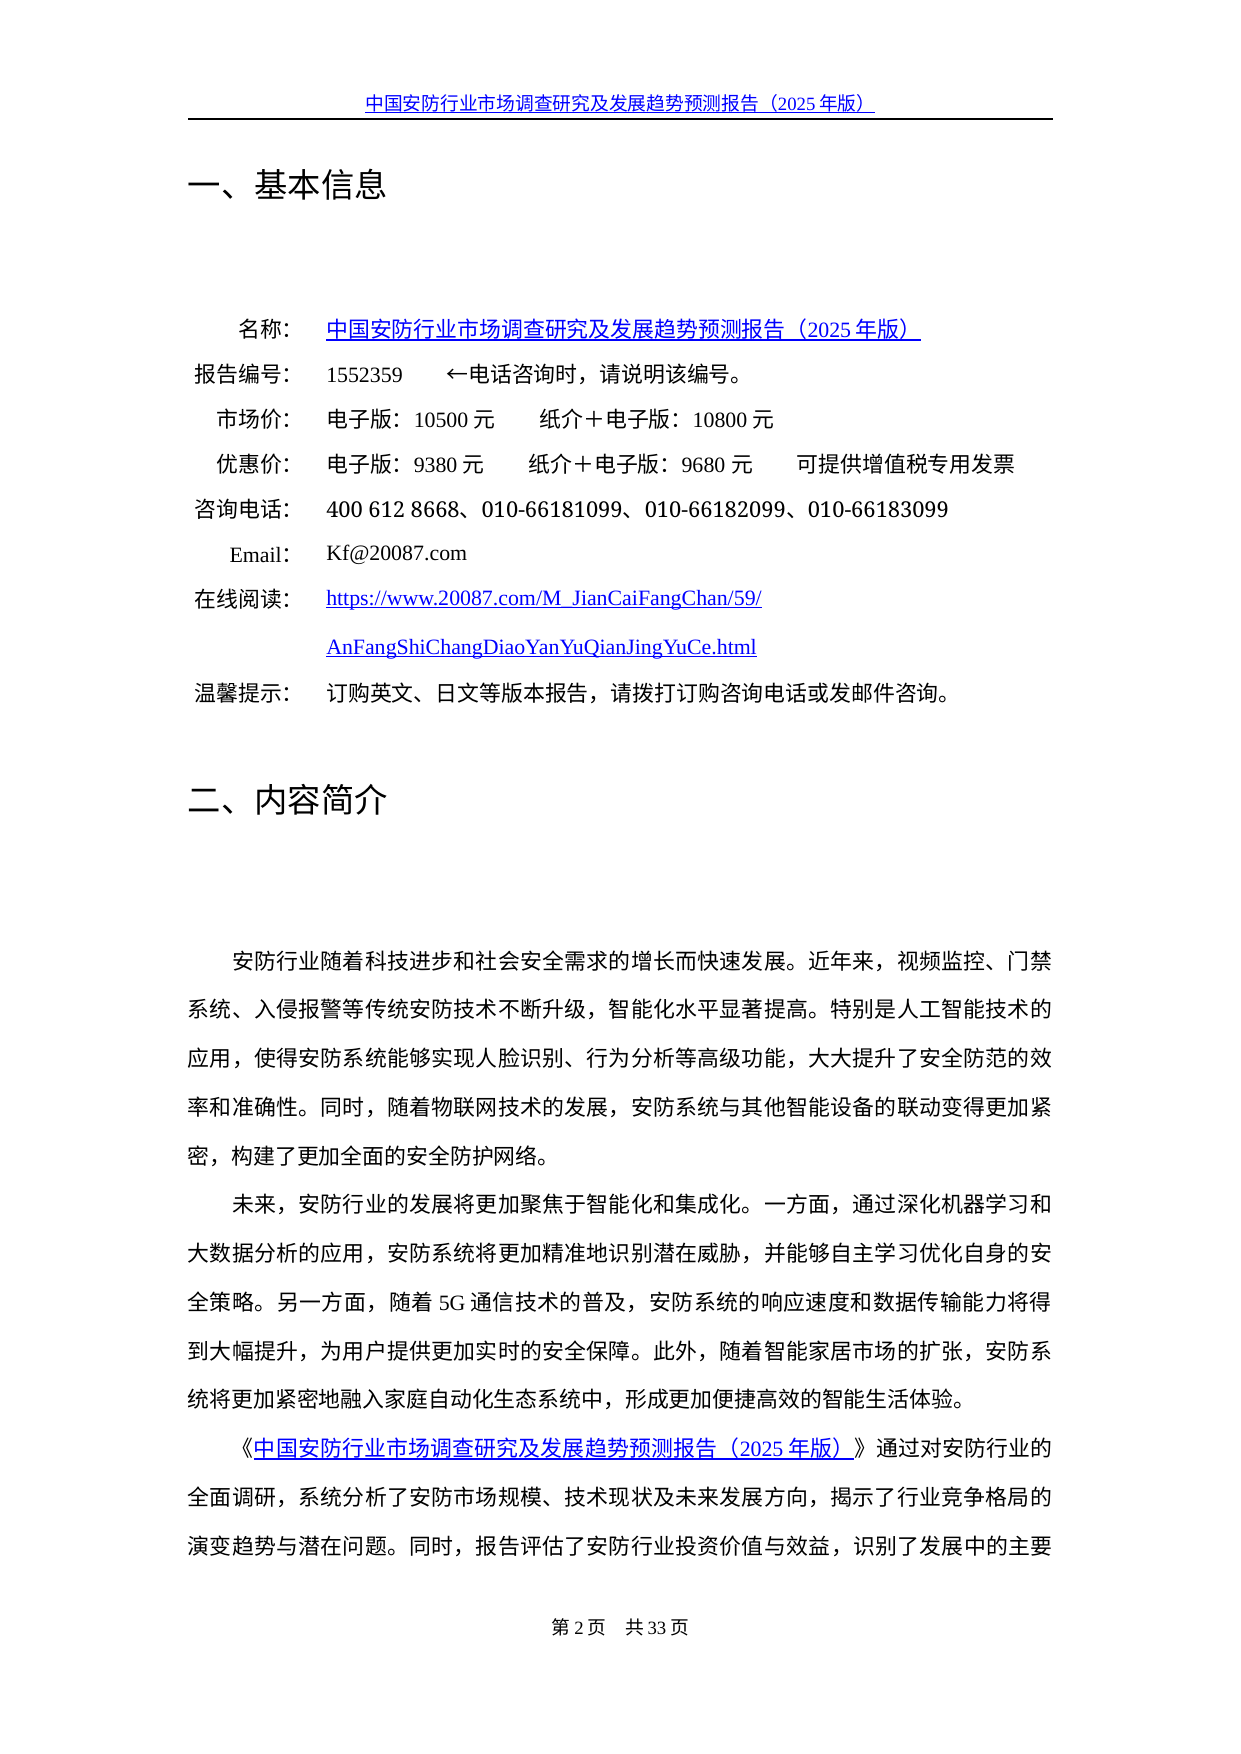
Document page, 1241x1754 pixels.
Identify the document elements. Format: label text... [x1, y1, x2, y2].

table_cell 400 612 8668、010-66181099、010-66182099、010-66183099 [315, 492, 1073, 537]
table_cell 报告编号： [167, 357, 315, 402]
table_cell [315, 582, 1073, 675]
table_cell 订购英文、日文等版本报告，请拨打订购咨询电话或发邮件咨询。 [315, 675, 1073, 720]
table_cell 咨询电话： [167, 492, 315, 537]
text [187, 943, 1053, 1561]
table_cell 优惠价： [167, 447, 315, 492]
table_header 中国安防行业市场调查研究及发展趋势预测报告（2025年版） [315, 312, 1073, 357]
table_cell 在线阅读： [167, 582, 315, 675]
title 二、内容简介 [187, 766, 1053, 831]
table_cell Email： [167, 537, 315, 582]
table_header 名称： [167, 312, 315, 357]
table_cell 市场价： [167, 402, 315, 447]
table_cell Kf@20087.com [315, 537, 1073, 582]
table_cell 电子版：10500 元 纸介＋电子版：10800 元 [315, 402, 1073, 447]
table_cell 1552359 ←电话咨询时，请说明该编号。 [315, 357, 1073, 402]
table_cell 电子版：9380 元 纸介＋电子版：9680 元 可提供增值税专用发票 [315, 447, 1073, 492]
table_cell 温馨提示： [167, 675, 315, 720]
title 一、基本信息 [187, 150, 1053, 215]
